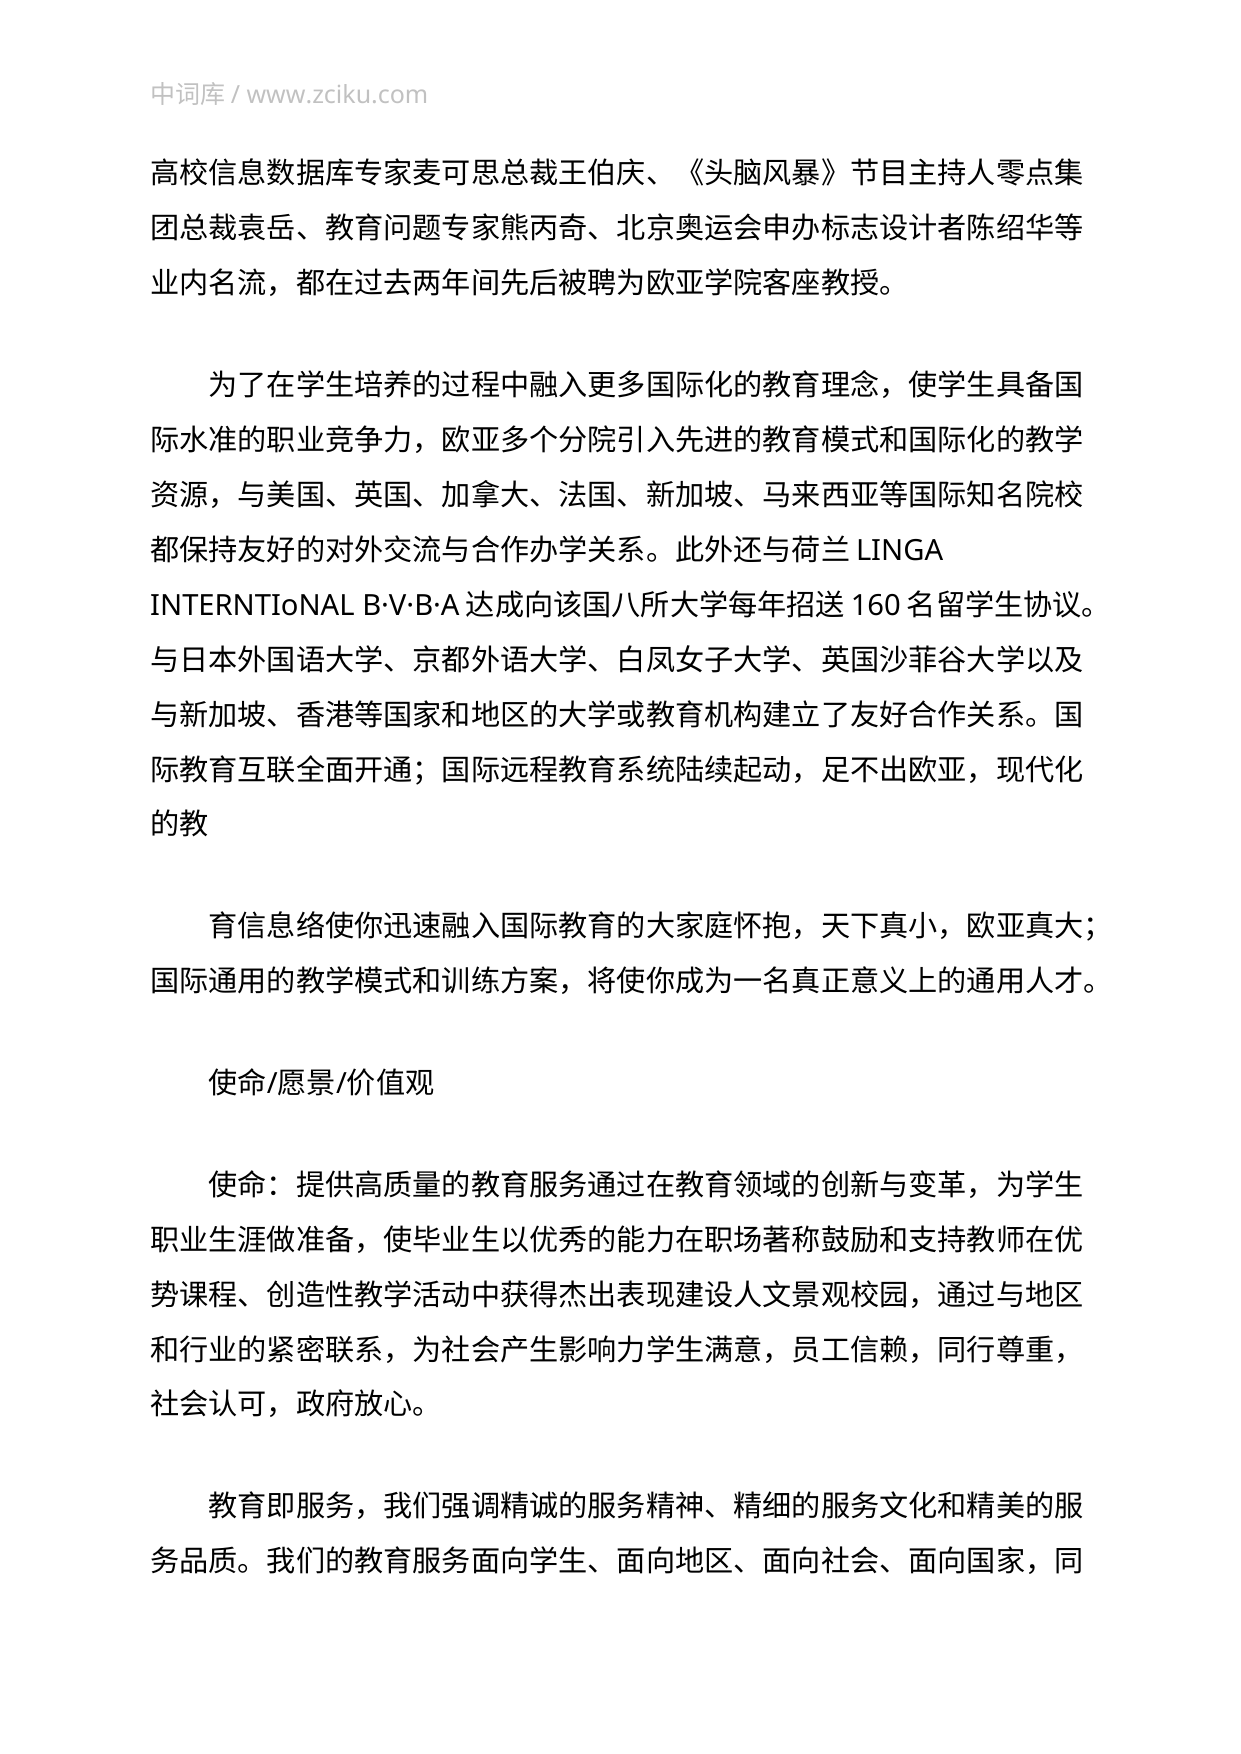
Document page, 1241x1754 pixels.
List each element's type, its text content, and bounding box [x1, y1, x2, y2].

text 使命/愿景/价值观 [150, 1059, 1090, 1102]
text 为了在学生培养的过程中融入更多国际化的教育理念，使学生具备国际水准的职业竞争力，欧亚多个分院引入先进的教育模式和国际化的教学资源，与美国、英国、加拿大、法国、新加坡、马来西亚等国际知名院校都保持友好的对外交流与合作办学关系。此外还与荷兰LINGA INTERNTIoNAL B·V·B·A达成向该国八所大学每年招送160名留学生协议。与日本外国语大学、京都外语大学、白凤女子大学、英国沙菲谷大学以及与新加坡、香港等国家和地区的大学或教育机构建立了友好合作关系。国际教育互联全面开通；国际远程教育系统陆续起动，足不出欧亚，现代化的教 [150, 362, 1090, 843]
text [150, 150, 1090, 302]
text 使命：提供高质量的教育服务通过在教育领域的创新与变革，为学生职业生涯做准备，使毕业生以优秀的能力在职场著称鼓励和支持教师在优势课程、创造性教学活动中获得杰出表现建设人文景观校园，通过与地区和行业的紧密联系，为社会产生影响力学生满意，员工信赖，同行尊重，社会认可，政府放心。 [150, 1161, 1090, 1423]
text 育信息络使你迅速融入国际教育的大家庭怀抱，天下真小，欧亚真大；国际通用的教学模式和训练方案，将使你成为一名真正意义上的通用人才。 [150, 903, 1090, 1000]
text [150, 1483, 1090, 1580]
